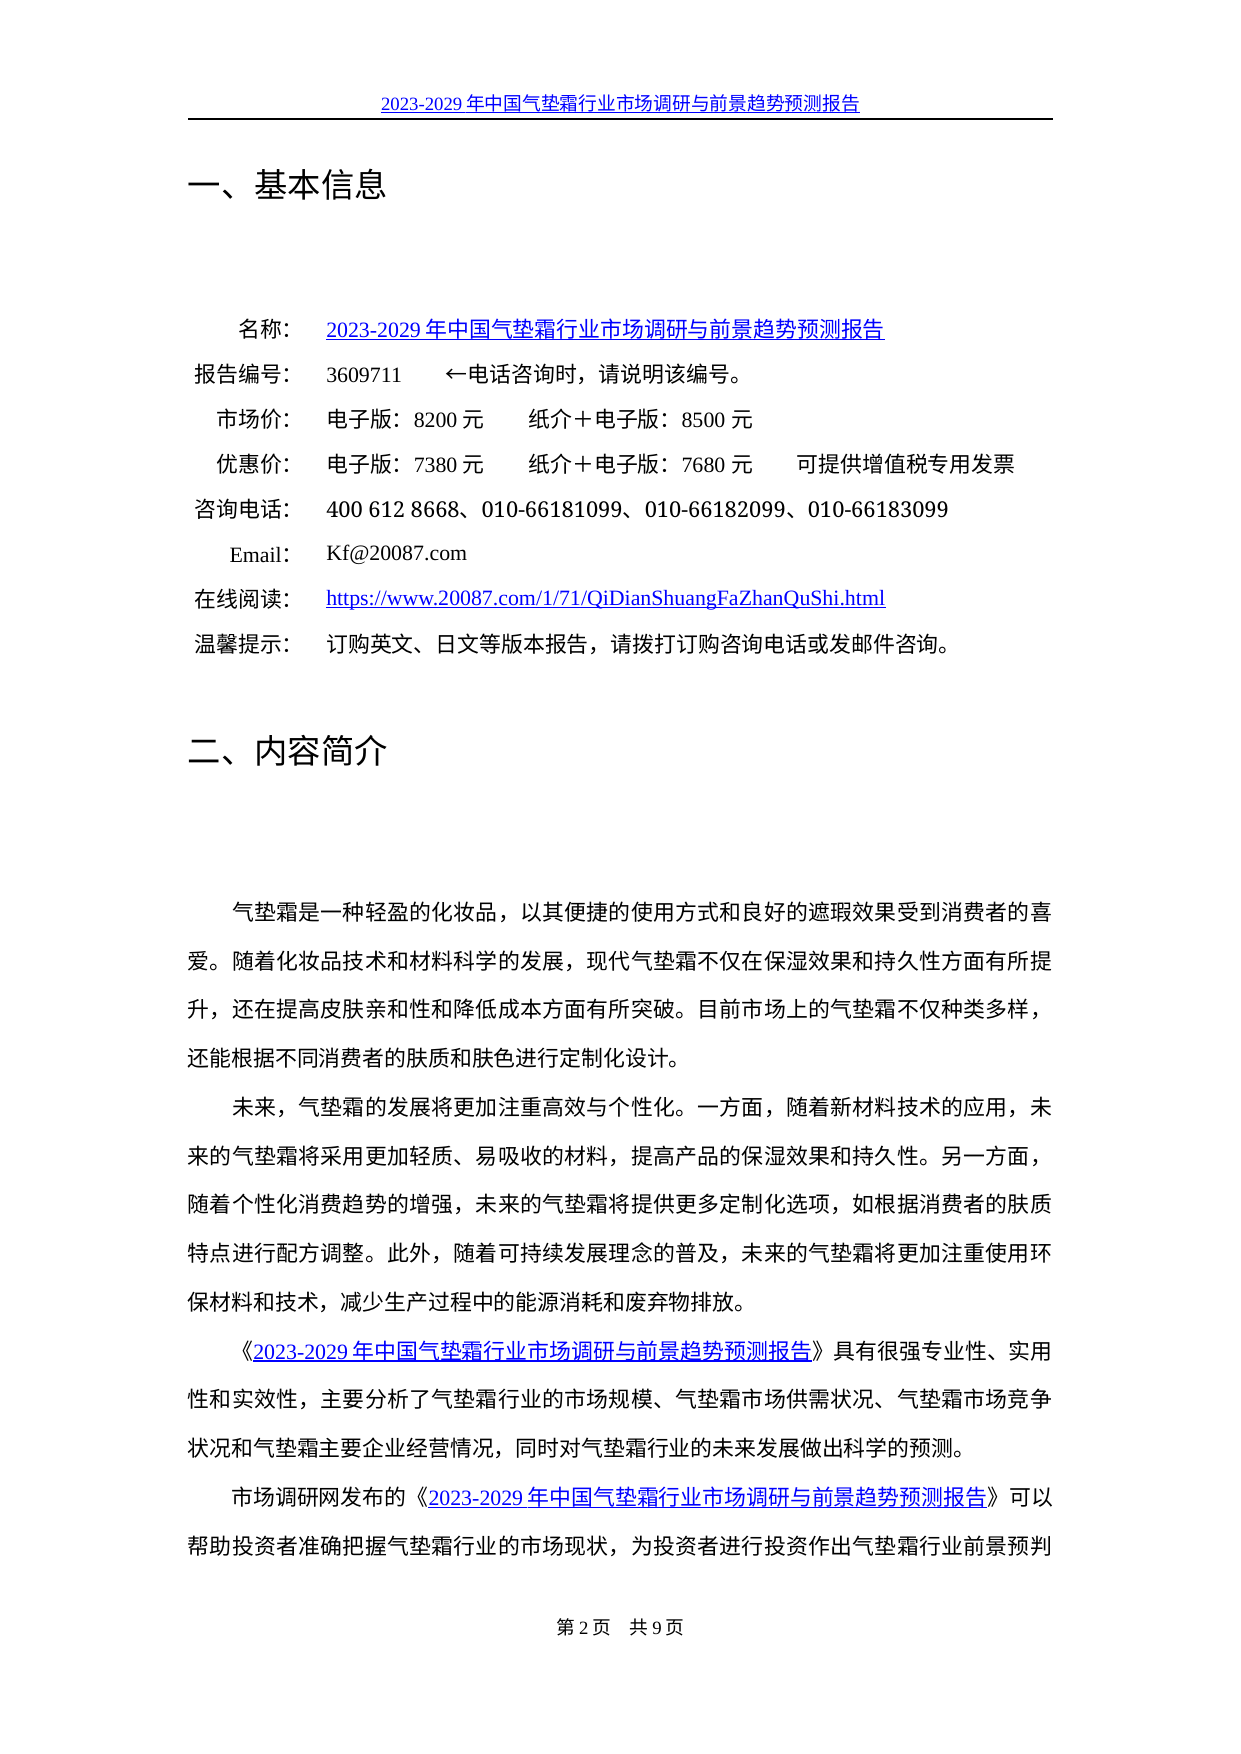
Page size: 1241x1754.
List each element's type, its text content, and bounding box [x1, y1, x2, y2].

table_cell Kf@20087.com [315, 537, 1073, 582]
table_cell 电子版：7380 元 纸介＋电子版：7680 元 可提供增值税专用发票 [315, 447, 1073, 492]
table_header 名称： [167, 312, 315, 357]
table_cell 400 612 8668、010-66181099、010-66182099、010-66183099 [315, 492, 1073, 537]
table_cell 咨询电话： [167, 492, 315, 537]
title 二、内容简介 [187, 717, 1053, 782]
table_cell 报告编号： [167, 357, 315, 402]
table_cell 订购英文、日文等版本报告，请拨打订购咨询电话或发邮件咨询。 [315, 627, 1073, 672]
table_cell 温馨提示： [167, 627, 315, 672]
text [187, 894, 1053, 1561]
table_cell 电子版：8200 元 纸介＋电子版：8500 元 [315, 402, 1073, 447]
title 一、基本信息 [187, 150, 1053, 215]
table_cell Email： [167, 537, 315, 582]
table_cell 市场价： [167, 402, 315, 447]
table_cell [315, 582, 1073, 627]
table_cell 3609711 ←电话咨询时，请说明该编号。 [315, 357, 1073, 402]
table_header 2023-2029年中国气垫霜行业市场调研与前景趋势预测报告 [315, 312, 1073, 357]
table_cell 在线阅读： [167, 582, 315, 627]
table_cell 优惠价： [167, 447, 315, 492]
